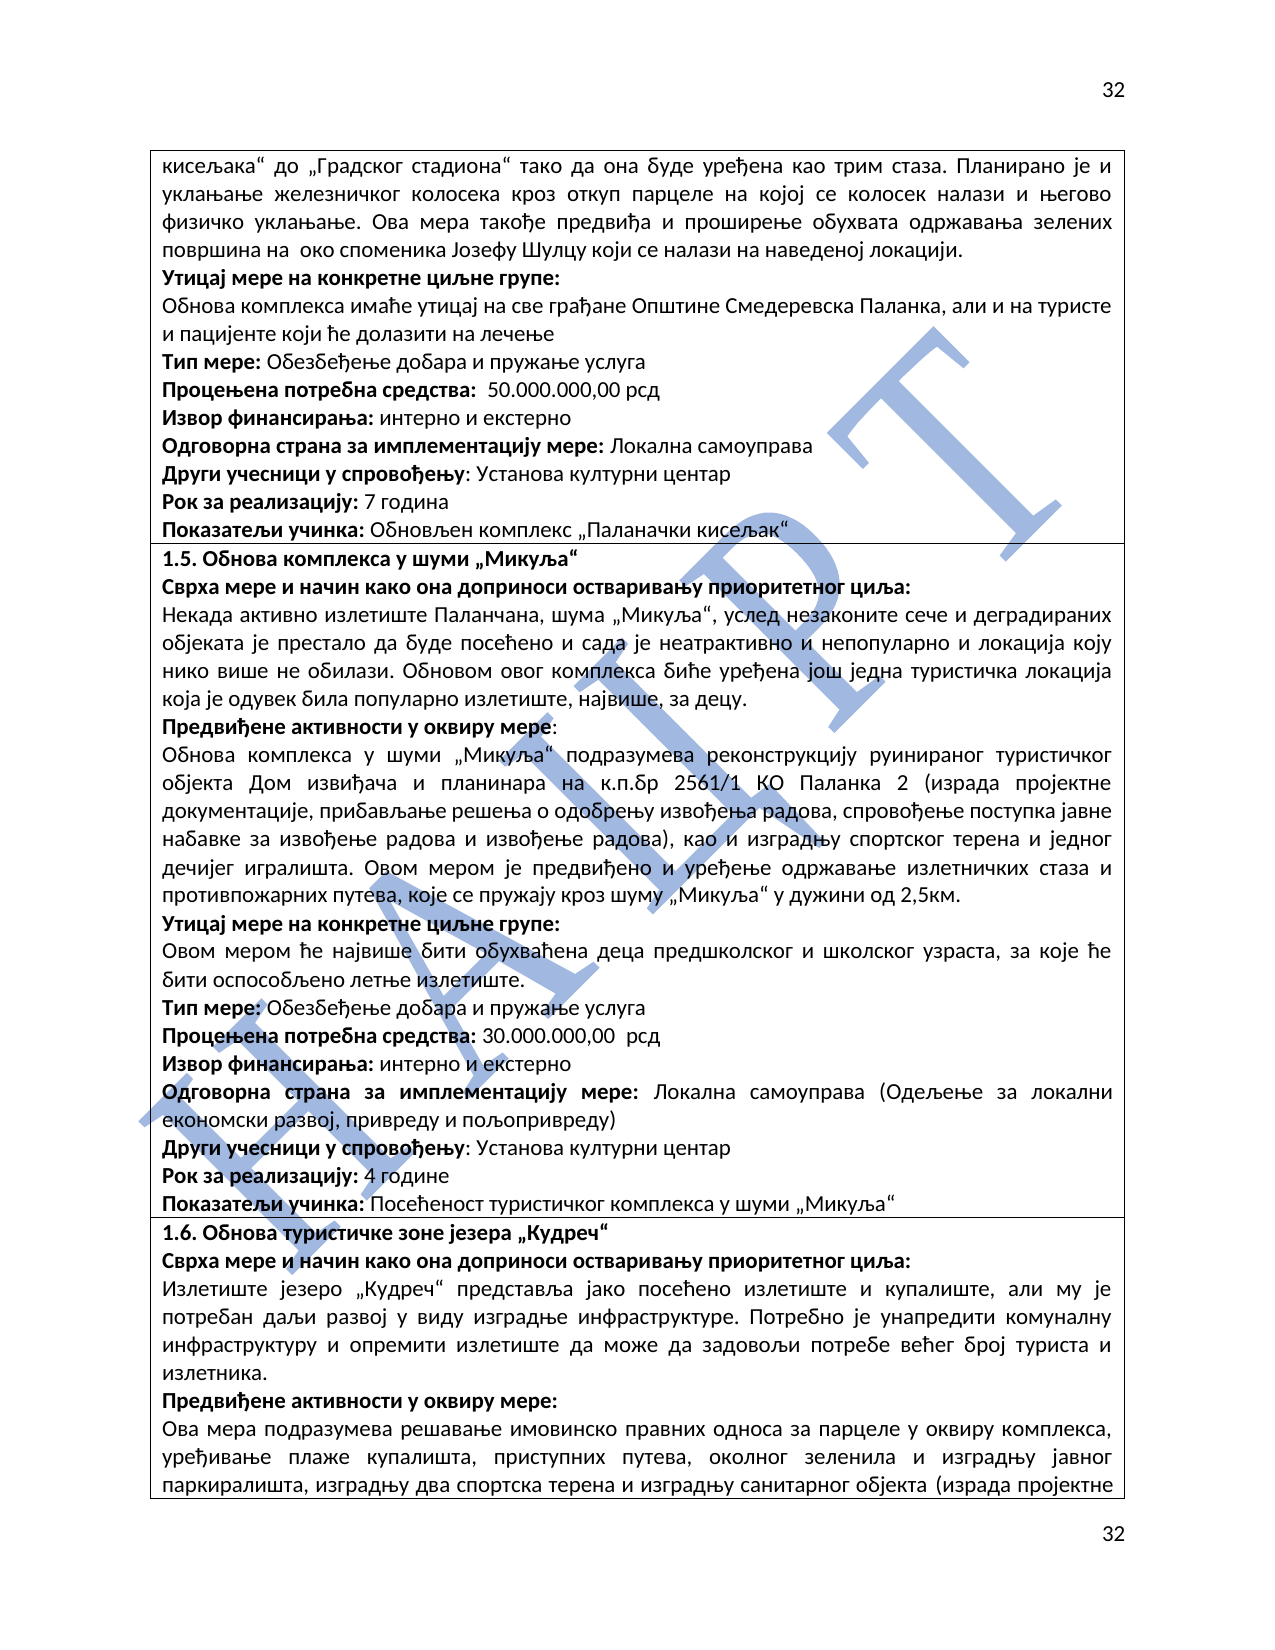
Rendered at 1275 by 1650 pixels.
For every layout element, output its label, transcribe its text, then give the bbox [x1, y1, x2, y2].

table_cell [151, 151, 1124, 543]
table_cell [151, 1218, 1124, 1498]
table_cell 1.5. Обнова комплекса у шуми „Микуља“ Сврха мере и начин како она доприноси остваривању приоритетног циља: Некада активно излетиште Паланчана, шума „Микуља“, услед незаконите сече и деградираних објеката је престало да буде посећено и сада је неатрактивно и непопуларно и локација коју нико више не обилази. Обновом овог комплекса биће уређена још једна туристичка локација која је одувек била популарно излетиште, највише, за децу. Предвиђене активности у оквиру мере: Обнова комплекса у шуми „Микуља“ подразумева реконструкцију руинираног туристичког објекта Дом извиђача и планинара на к.п.бр 2561/1 КО Паланка 2 (израда пројектне документације, прибављање решења о одобрењу извођења радова, спровођење поступка јавне набавке за извођење радова и извођење радова), као и изградњу спортског терена и једног дечијег игралишта. Овом мером је предвиђено и уређење одржавање излетничких стаза и противпожарних путева, које се пружају кроз шуму „Микуља“ у дужини од 2,5км. Утицај мере на конкретне циљне групе: Овом мером ће највише бити обухваћена деца предшколског и школског узраста, за које ће бити оспособљено летње излетиште. Тип мере: Oбезбеђење добара и пружање услуга Процењена потребна средства: 30.000.000,00 рсд Извор финансирања: интерно и екстерно Одговорна страна за имплементацију мере: Локална самоуправа (Одељење за локални економски развој, привреду и пољопривреду) Други учесници у спровођењу: Установа културни центар Рок за реализацију: 4 године Показатељи учинка: Посећеност туристичког комплекса у шуми „Микуља“ [151, 544, 1124, 1217]
